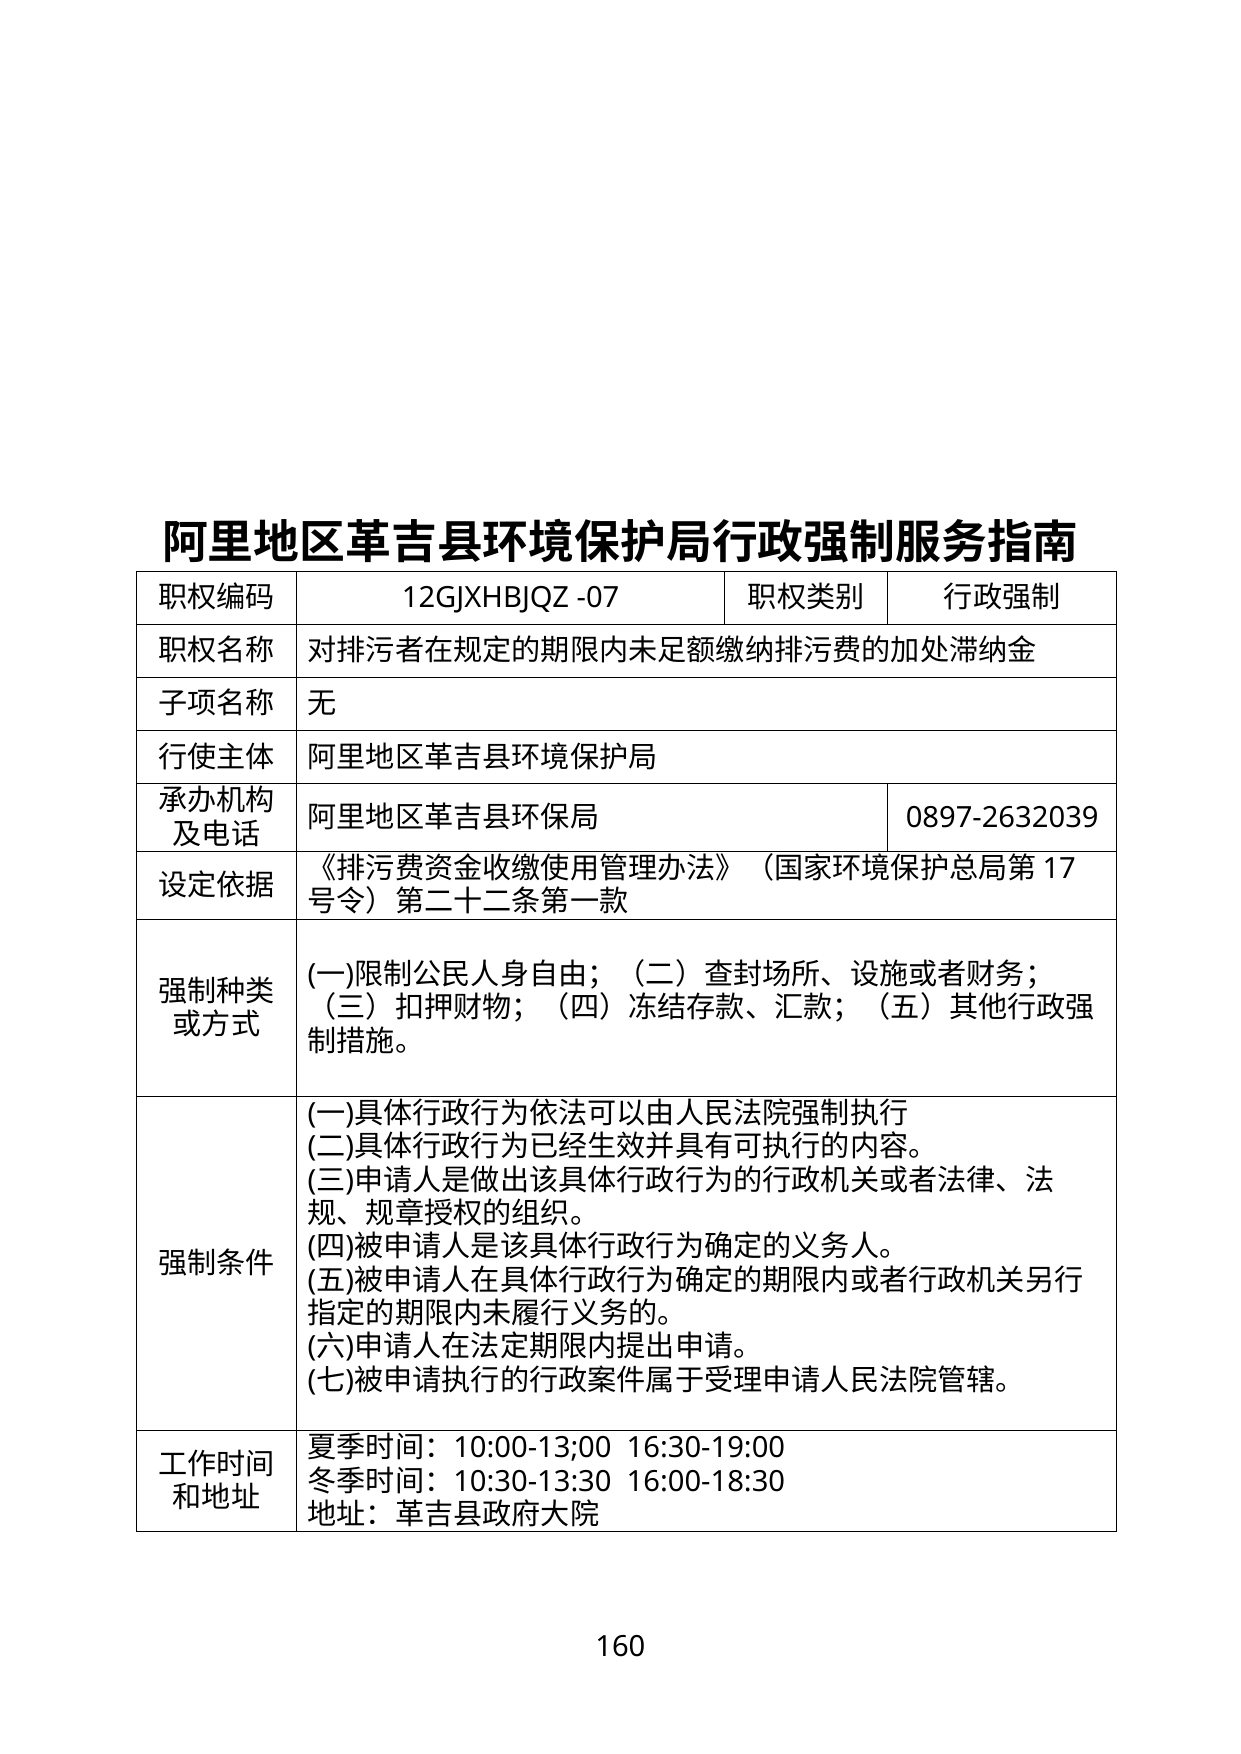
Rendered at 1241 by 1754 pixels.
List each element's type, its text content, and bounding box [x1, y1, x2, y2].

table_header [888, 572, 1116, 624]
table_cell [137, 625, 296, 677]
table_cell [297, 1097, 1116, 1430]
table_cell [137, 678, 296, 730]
text 阿里地区革吉县环境保护局行政强制服务指南 [148, 510, 1092, 571]
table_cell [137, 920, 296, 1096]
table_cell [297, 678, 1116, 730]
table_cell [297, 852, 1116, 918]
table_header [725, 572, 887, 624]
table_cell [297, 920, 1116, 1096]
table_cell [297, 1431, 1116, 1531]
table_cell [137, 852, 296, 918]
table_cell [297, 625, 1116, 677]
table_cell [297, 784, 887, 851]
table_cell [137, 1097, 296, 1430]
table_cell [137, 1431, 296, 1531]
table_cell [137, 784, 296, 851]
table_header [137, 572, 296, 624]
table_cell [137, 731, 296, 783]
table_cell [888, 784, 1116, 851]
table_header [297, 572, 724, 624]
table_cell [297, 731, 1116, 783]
